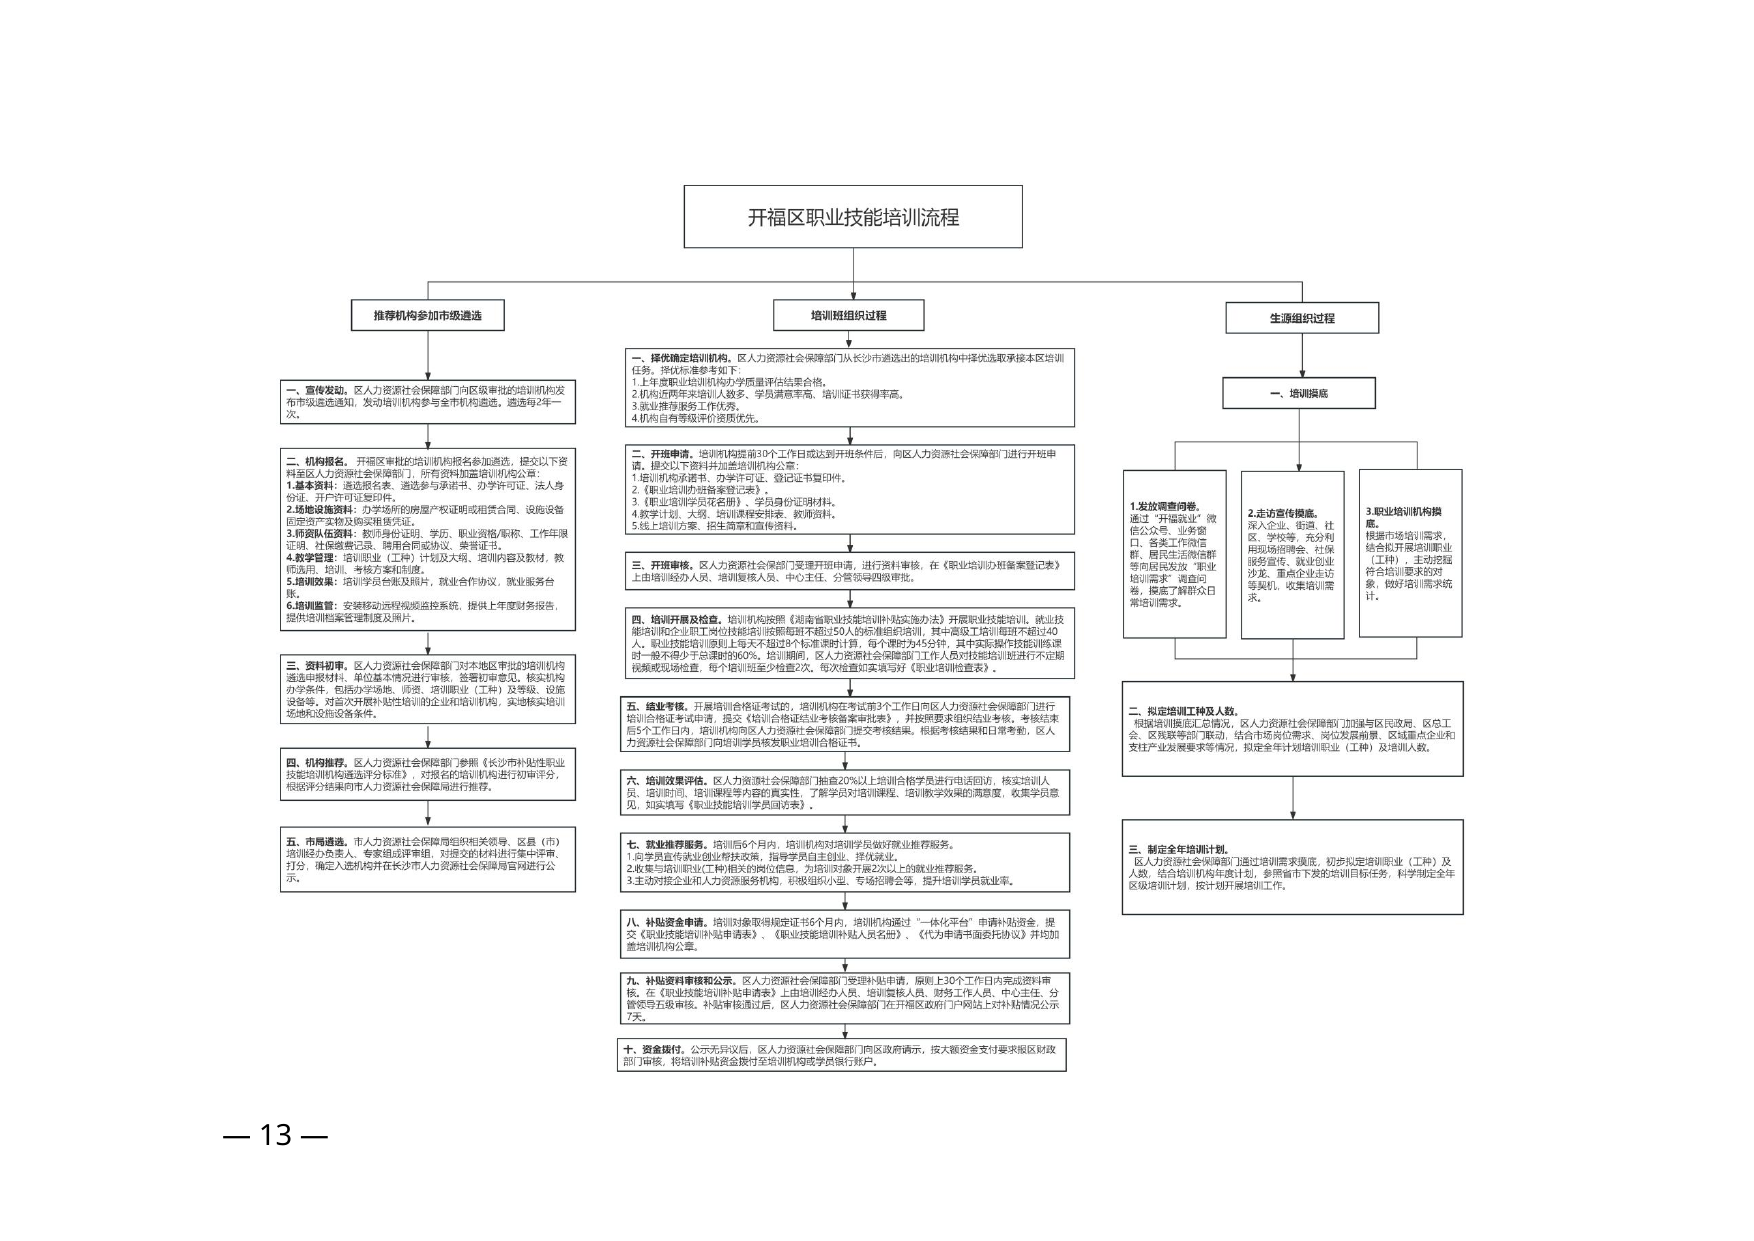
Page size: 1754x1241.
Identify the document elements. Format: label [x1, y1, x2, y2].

picture [265, 171, 1478, 1081]
